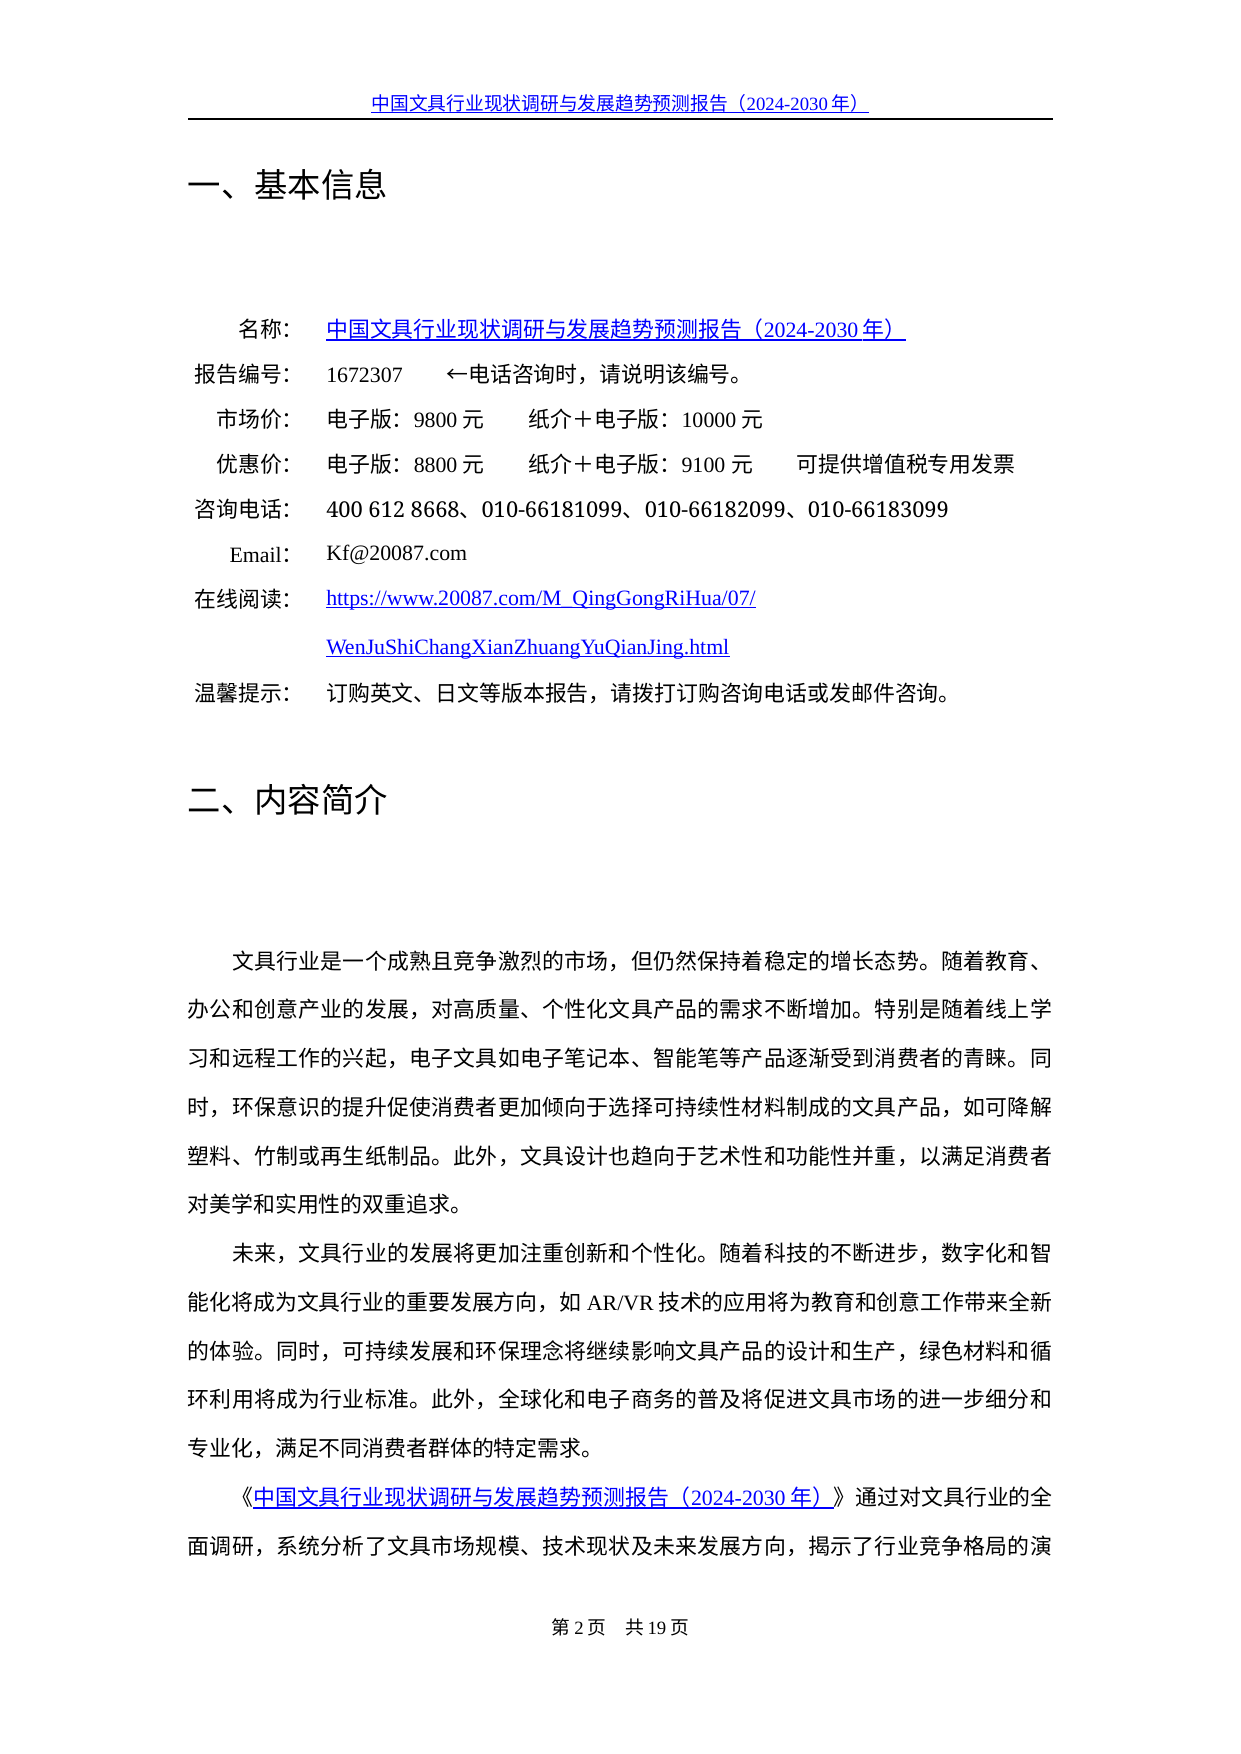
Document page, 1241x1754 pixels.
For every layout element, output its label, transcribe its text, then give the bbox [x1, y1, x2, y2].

table_cell 订购英文、日文等版本报告，请拨打订购咨询电话或发邮件咨询。 [315, 675, 1073, 720]
title 一、基本信息 [187, 150, 1053, 215]
table_header 中国文具行业现状调研与发展趋势预测报告（2024-2030年） [315, 312, 1073, 357]
table_cell [315, 582, 1073, 675]
table_cell 1672307 ←电话咨询时，请说明该编号。 [315, 357, 1073, 402]
title 二、内容简介 [187, 766, 1053, 831]
table_cell 优惠价： [167, 447, 315, 492]
table_cell Kf@20087.com [315, 537, 1073, 582]
table_cell 电子版：9800 元 纸介＋电子版：10000 元 [315, 402, 1073, 447]
table_cell 市场价： [167, 402, 315, 447]
table_cell 电子版：8800 元 纸介＋电子版：9100 元 可提供增值税专用发票 [315, 447, 1073, 492]
table_cell 报告编号： [167, 357, 315, 402]
table_cell 在线阅读： [167, 582, 315, 675]
table_cell Email： [167, 537, 315, 582]
table_header 名称： [167, 312, 315, 357]
table_cell 400 612 8668、010-66181099、010-66182099、010-66183099 [315, 492, 1073, 537]
table_cell 温馨提示： [167, 675, 315, 720]
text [187, 943, 1053, 1561]
table_cell 咨询电话： [167, 492, 315, 537]
